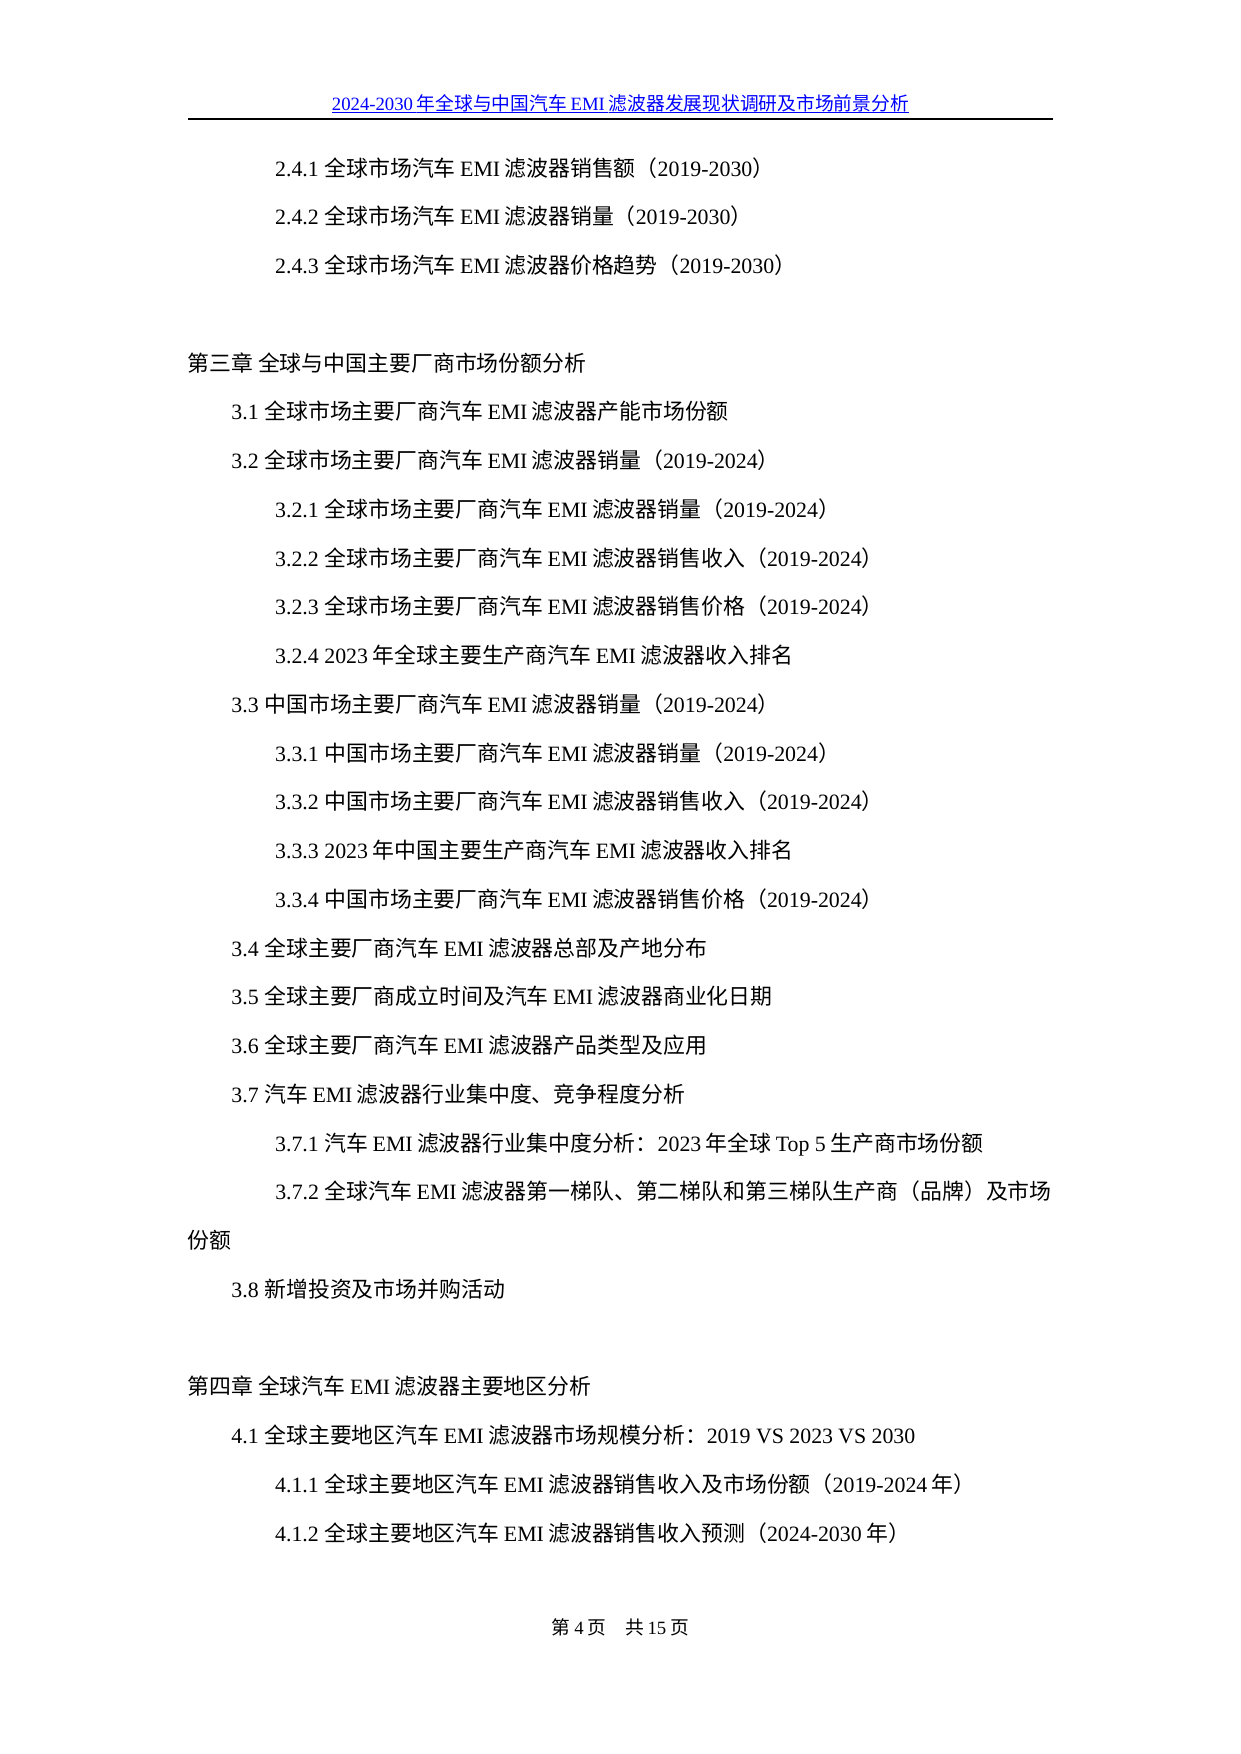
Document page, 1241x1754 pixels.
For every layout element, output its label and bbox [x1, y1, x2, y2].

text [187, 150, 1053, 1548]
